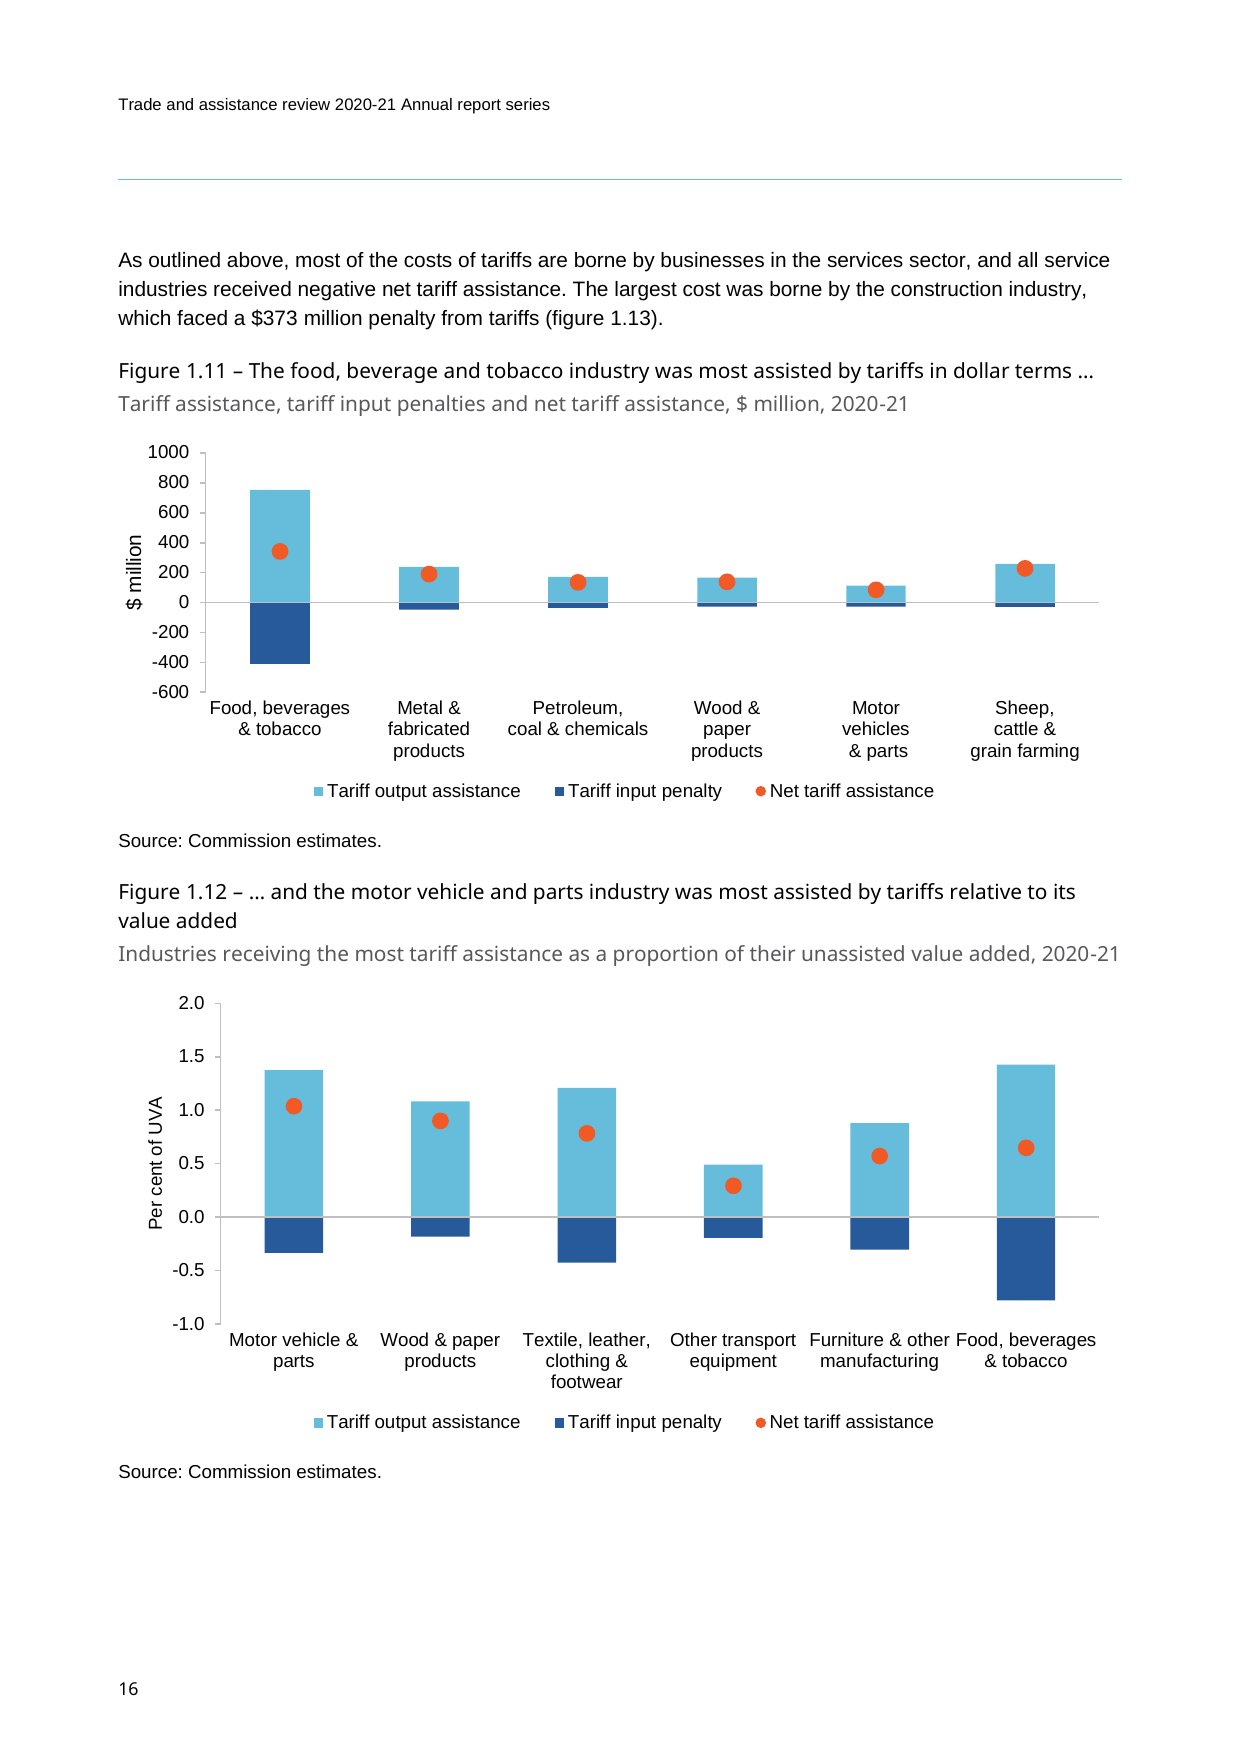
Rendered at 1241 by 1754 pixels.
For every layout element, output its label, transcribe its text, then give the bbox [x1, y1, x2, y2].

text Source: Commission estimates. [118, 829, 1122, 851]
text As outlined above, most of the costs of tariffs are borne by businesses in the services sector, and all service industries received negative net tariff assistance. The largest cost was borne by the construction industry, which faced a $373 million penalty from tariffs (figure 1.13). [118, 242, 1122, 330]
subtitle Tariff assistance, tariff input penalties and net tariff assistance, $ million, 2020-21 [118, 388, 1122, 417]
text Source: Commission estimates. [118, 1460, 1122, 1483]
subtitle Industries receiving the most tariff assistance as a proportion of their unassisted value added, 2020-21 [118, 939, 1122, 968]
